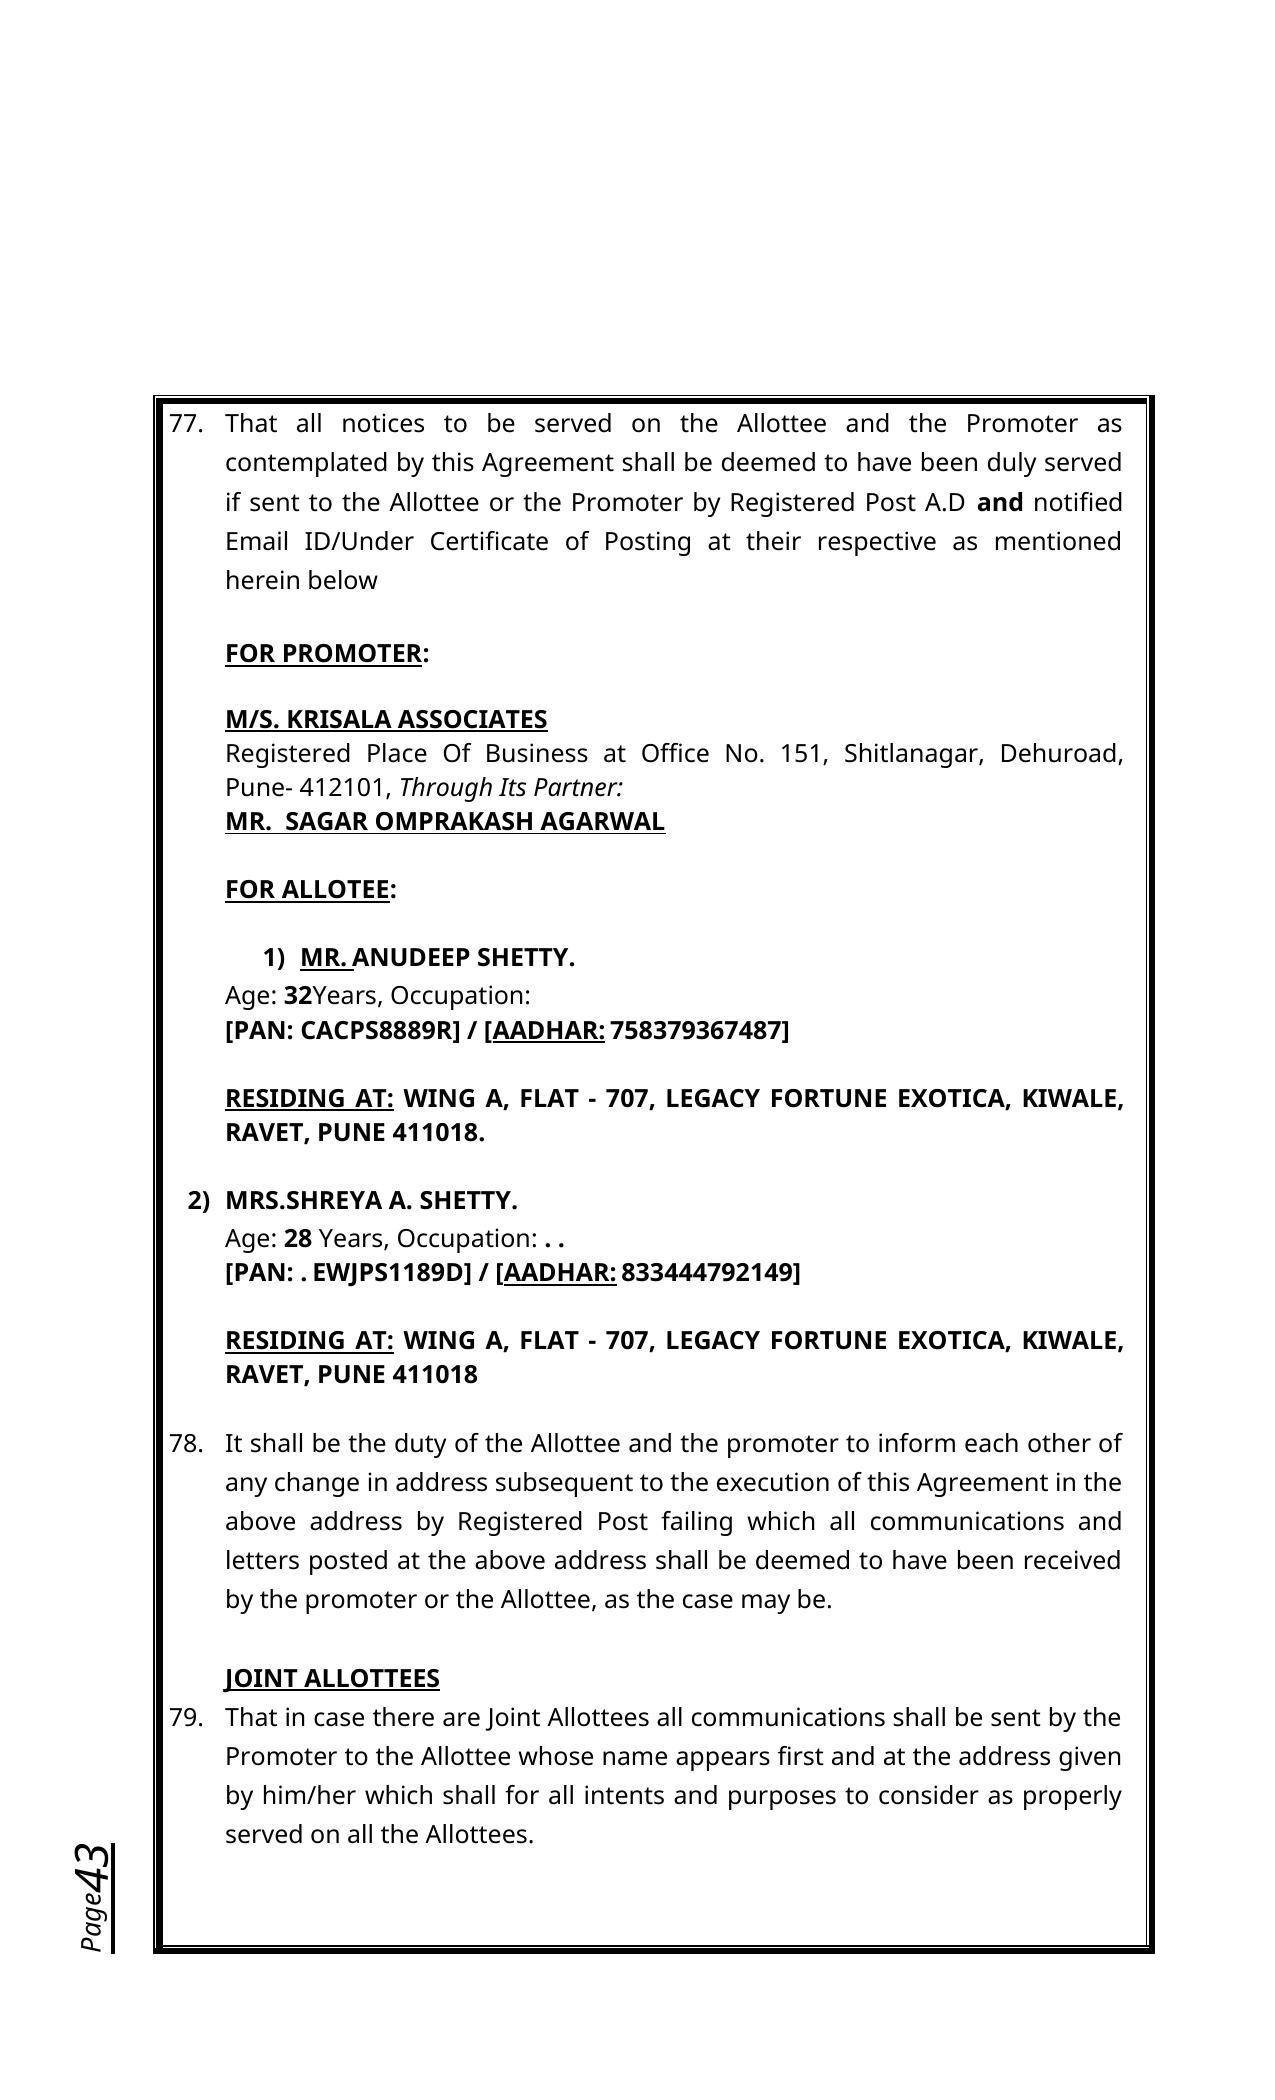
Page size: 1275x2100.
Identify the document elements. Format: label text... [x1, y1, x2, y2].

text FOR ALLOTEE: [225, 872, 1124, 906]
text MR. SAGAR OMPRAKASH AGARWAL [225, 804, 1125, 838]
list MR. ANUDEEP SHETTY. [262, 940, 1124, 974]
text [PAN: CACPS8889R] / [AADHAR: 758379367487] [225, 1012, 1125, 1046]
subtitle Age: 32Years, Occupation: [225, 978, 1125, 1012]
list That in case there are Joint Allottees all communications shall be sent by the Promoter to the Allottee whose name appears first and at the address given by him/her which shall for all intents and purposes to consider as properly served on all the Allottees. [169, 1699, 1124, 1851]
text FOR PROMOTER: [225, 636, 1124, 670]
list That all notices to be served on the Allottee and the Promoter as contemplated by this Agreement shall be deemed to have been duly served if sent to the Allottee or the Promoter by Registered Post A.D and notified Email ID/Under Certificate of Posting at their respective as mentioned herein below [169, 406, 1124, 597]
text [PAN: . EWJPS1189D] / [AADHAR: 833444792149] [225, 1255, 1125, 1289]
text M/S. KRISALA ASSOCIATES [225, 702, 1125, 736]
text RESIDING AT: WING A, FLAT - 707, LEGACY FORTUNE EXOTICA, KIWALE, RAVET, PUNE 411018. [225, 1080, 1125, 1148]
list It shall be the duty of the Allottee and the promoter to inform each other of any change in address subsequent to the execution of this Agreement in the above address by Registered Post failing which all communications and letters posted at the above address shall be deemed to have been received by the promoter or the Allottee, as the case may be. [169, 1425, 1124, 1616]
list MRS.SHREYA A. SHETTY. [187, 1183, 1125, 1217]
subtitle Age: 28 Years, Occupation: . . [225, 1221, 1125, 1255]
text JOINT ALLOTTEES [225, 1660, 1125, 1694]
text RESIDING AT: WING A, FLAT - 707, LEGACY FORTUNE EXOTICA, KIWALE, RAVET, PUNE 411018 [225, 1323, 1125, 1391]
text Registered Place Of Business at Office No. 151, Shitlanagar, Dehuroad, Pune- 412101, Through Its Partner: [225, 736, 1125, 804]
